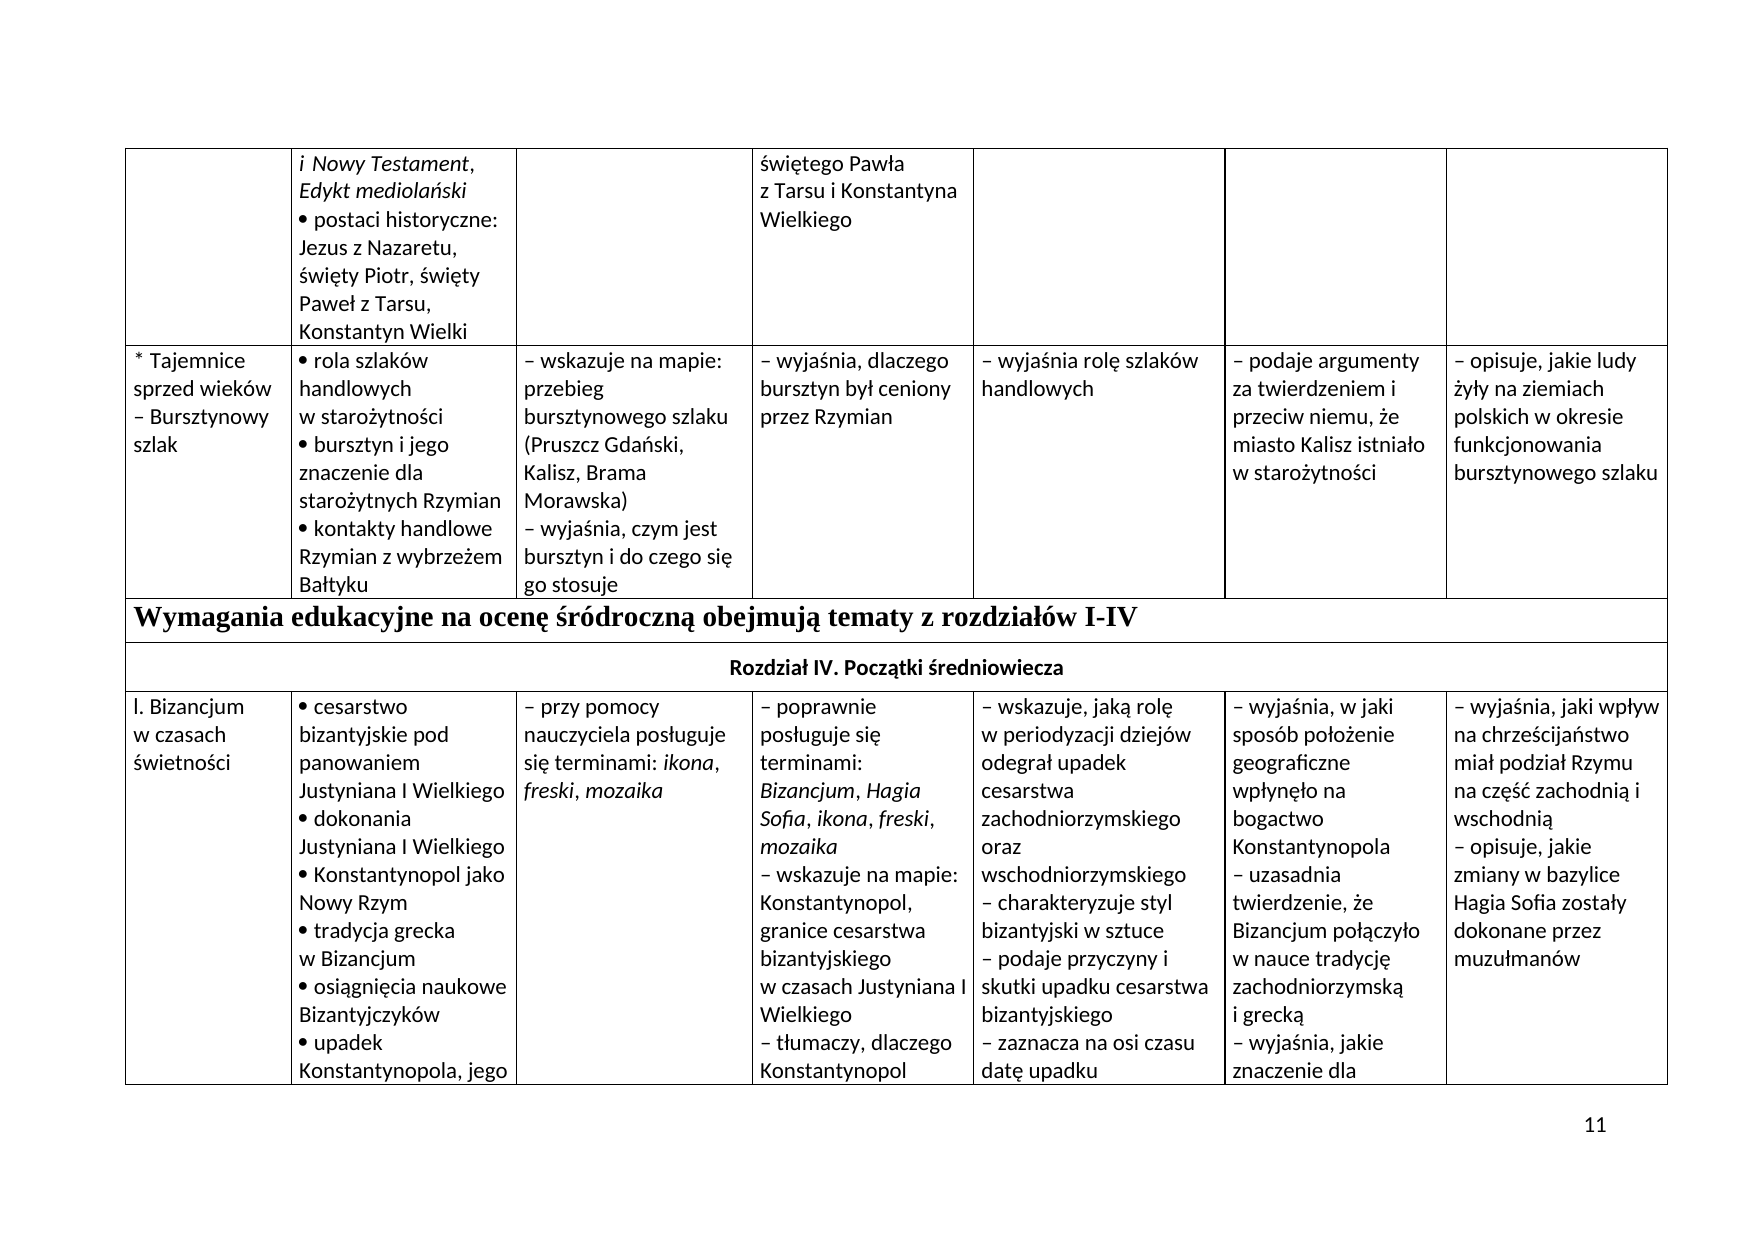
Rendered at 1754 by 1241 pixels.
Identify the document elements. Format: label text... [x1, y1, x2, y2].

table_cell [292, 692, 516, 1084]
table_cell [517, 692, 752, 1084]
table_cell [517, 149, 752, 345]
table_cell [974, 692, 1224, 1084]
table_cell – podaje argumenty za twierdzeniem i przeciw niemu, że miasto Kalisz istniało w starożytności [1226, 346, 1446, 598]
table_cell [753, 149, 973, 345]
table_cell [1447, 149, 1667, 345]
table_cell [974, 149, 1224, 345]
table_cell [1226, 692, 1446, 1084]
table_cell – wyjaśnia rolę szlaków handlowych [974, 346, 1224, 598]
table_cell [1447, 692, 1667, 1084]
table_cell – wyjaśnia, dlaczego bursztyn był ceniony przez Rzymian [753, 346, 973, 598]
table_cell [753, 692, 973, 1084]
table_cell rola szlaków handlowych w starożytności bursztyn i jego znaczenie dla starożytnych Rzymian kontakty handlowe Rzymian z wybrzeżem Bałtyku [292, 346, 516, 598]
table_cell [126, 692, 291, 1084]
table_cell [292, 149, 516, 345]
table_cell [1226, 149, 1446, 345]
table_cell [126, 149, 291, 345]
table_cell – wskazuje na mapie: przebieg bursztynowego szlaku (Pruszcz Gdański, Kalisz, Brama Morawska) – wyjaśnia, czym jest bursztyn i do czego się go stosuje [517, 346, 752, 598]
table_cell * Tajemnice sprzed wieków – Bursztynowy szlak [126, 346, 291, 598]
table_cell Wymagania edukacyjne na ocenę śródroczną obejmują tematy z rozdziałów I-IV [126, 599, 1667, 642]
table_cell Rozdział IV. Początki średniowiecza [126, 643, 1667, 691]
table_cell – opisuje, jakie ludy żyły na ziemiach polskich w okresie funkcjonowania bursztynowego szlaku [1447, 346, 1667, 598]
